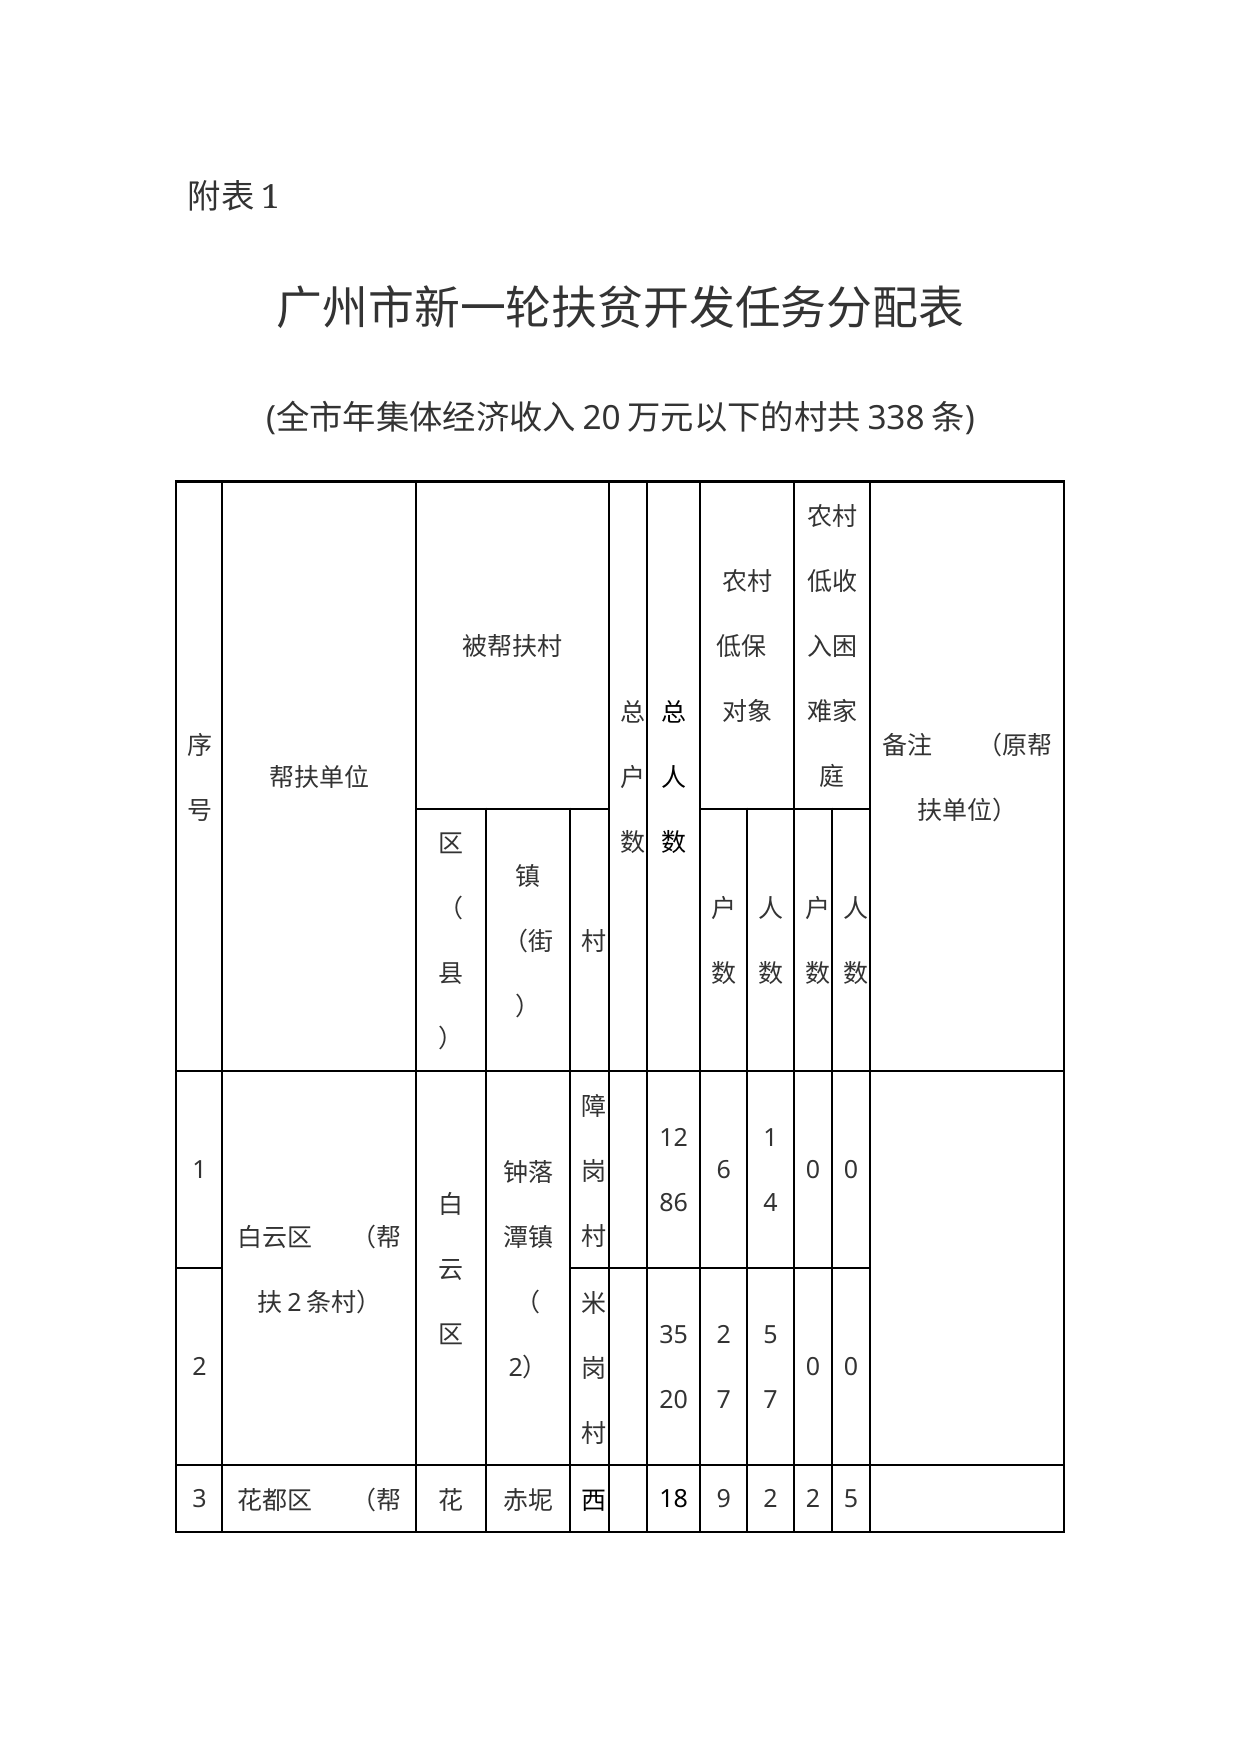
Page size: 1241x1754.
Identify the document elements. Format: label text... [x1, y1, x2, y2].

table_cell 白云区 [417, 1072, 485, 1464]
table_cell 5 [833, 1466, 869, 1531]
table_header 广州市新一轮扶贫开发任务分配表 (全市年集体经济收入20万元以下的村共338条) [176, 256, 1064, 480]
table_cell 赤坭镇（1） [487, 1466, 569, 1531]
table_cell 20 [748, 1466, 793, 1531]
table_cell 人数 [833, 810, 869, 1069]
table_cell 白云区 （帮扶2条村） [223, 1072, 415, 1464]
table_cell 花都区 [417, 1466, 485, 1531]
table_cell 人数 [748, 810, 793, 1069]
table_cell 6 [701, 1072, 746, 1267]
table_cell 花都区 （帮扶1条村） [223, 1466, 415, 1531]
text 附表1 [187, 162, 969, 227]
table_cell [871, 1466, 1063, 1531]
table_cell 户数 [795, 810, 831, 1069]
table_cell 序号 [177, 483, 221, 1069]
table_cell 米岗村 [571, 1269, 608, 1464]
table_cell 2 [795, 1466, 831, 1531]
table_cell 0 [795, 1269, 831, 1464]
table_cell 户数 [701, 810, 746, 1069]
table_cell [871, 1072, 1063, 1464]
table_cell 0 [795, 1072, 831, 1267]
table_cell 钟落潭镇（2） [487, 1072, 569, 1464]
table_cell 3 [177, 1466, 221, 1531]
table_cell 区（县） [417, 810, 485, 1069]
table_cell 0 [833, 1269, 869, 1464]
table_cell 2 [177, 1269, 221, 1464]
table_cell 村 [571, 810, 608, 1069]
table_cell 0 [833, 1072, 869, 1267]
table_cell [610, 1466, 646, 1531]
table_cell 总户数 [610, 483, 646, 1069]
table_cell 1286 [648, 1072, 699, 1267]
table_cell 农村低收入困难家庭 [795, 483, 869, 807]
table_cell 农村低保 对象 [701, 483, 793, 807]
table_cell 27 [701, 1269, 746, 1464]
table_cell [610, 1269, 646, 1464]
table_cell 帮扶单位 [223, 483, 415, 1069]
table_cell 被帮扶村 [417, 483, 608, 807]
table_cell [610, 1072, 646, 1267]
table_cell 1830 [648, 1466, 699, 1531]
table_cell 障岗村 [571, 1072, 608, 1267]
table_cell 9 [701, 1466, 746, 1531]
table_cell 镇（街） [487, 810, 569, 1069]
table_cell 备注 （原帮扶单位） [871, 483, 1063, 1069]
table_cell 57 [748, 1269, 793, 1464]
table_cell 14 [748, 1072, 793, 1267]
table_cell 3520 [648, 1269, 699, 1464]
table_cell 1 [177, 1072, 221, 1267]
table_cell 总人数 [648, 483, 699, 1069]
table_cell 西边村 [571, 1466, 608, 1531]
